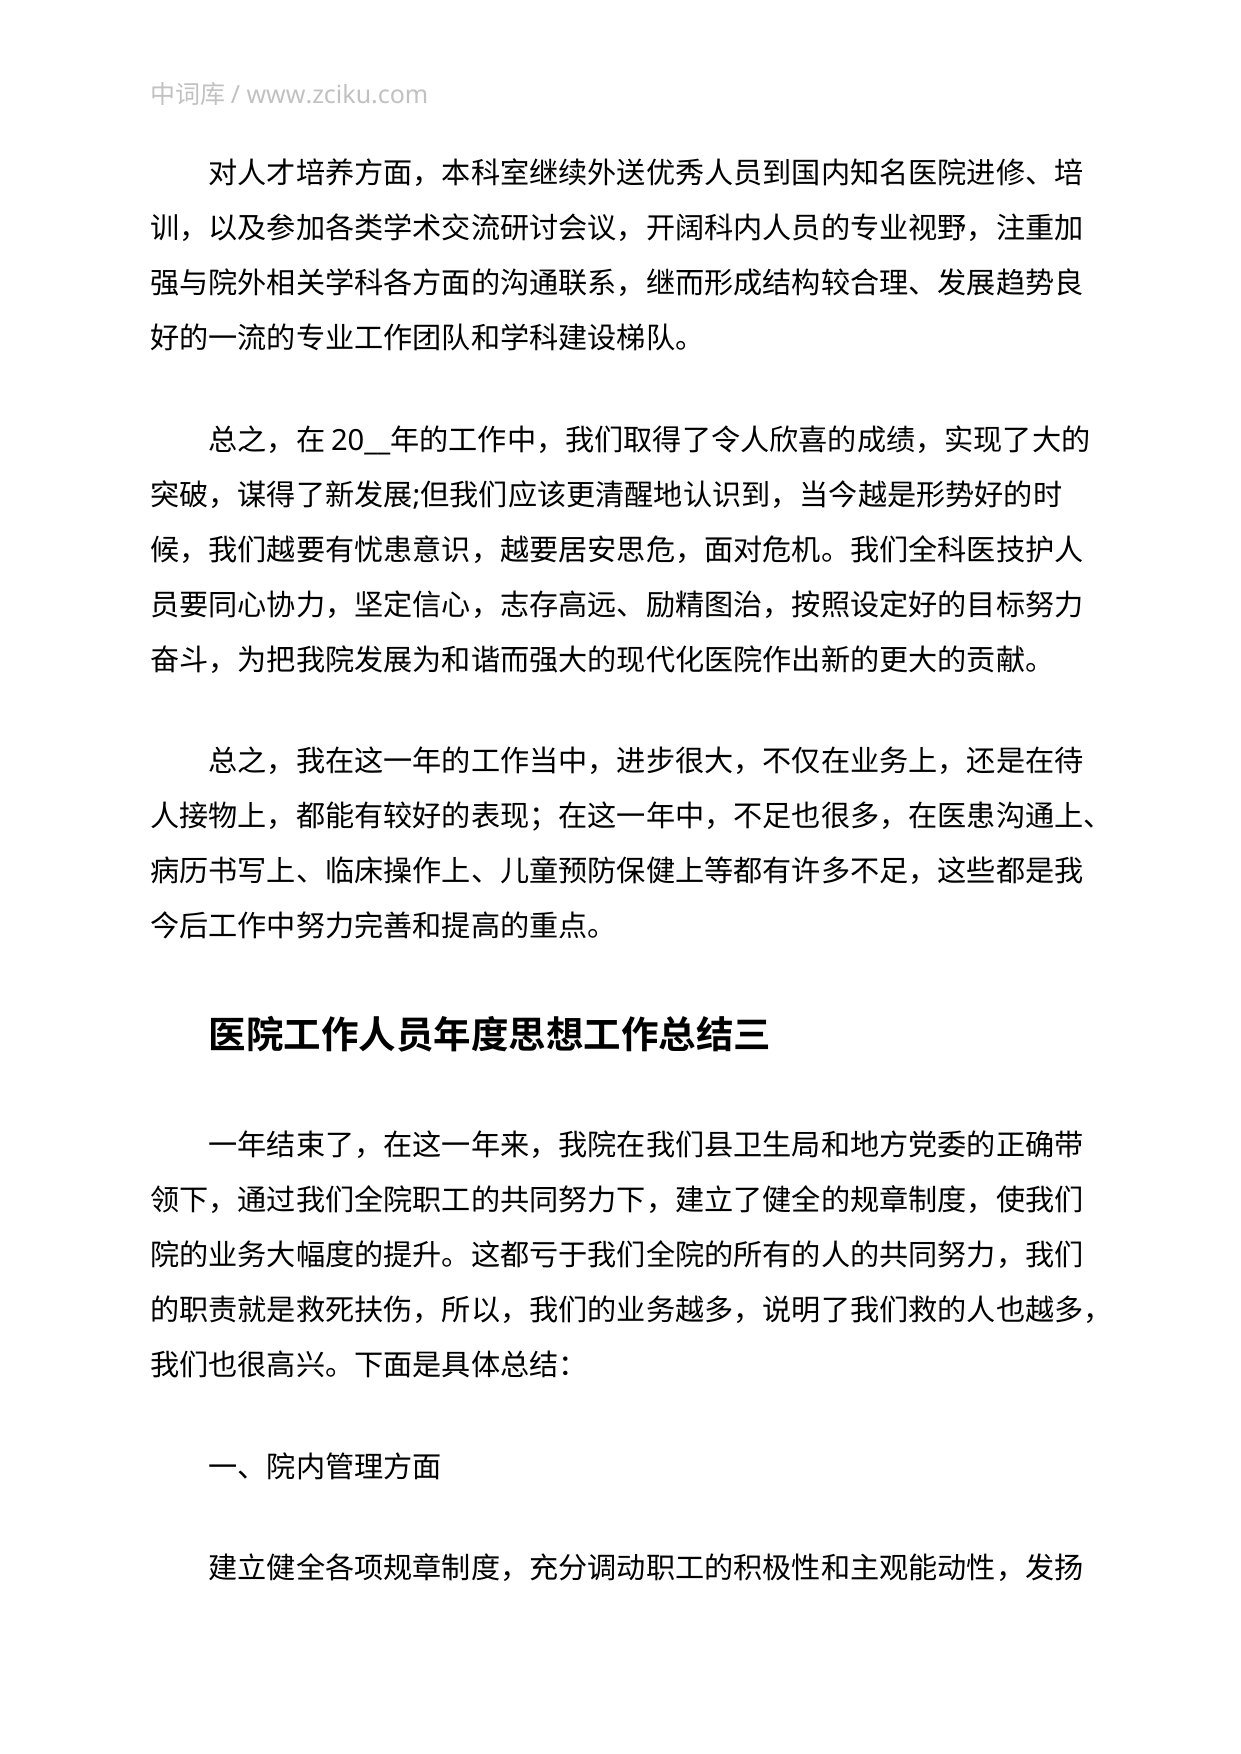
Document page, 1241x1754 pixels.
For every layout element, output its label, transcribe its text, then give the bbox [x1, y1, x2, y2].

text 一年结束了，在这一年来，我院在我们县卫生局和地方党委的正确带领下，通过我们全院职工的共同努力下，建立了健全的规章制度，使我们院的业务大幅度的提升。这都亏于我们全院的所有的人的共同努力，我们的职责就是救死扶伤，所以，我们的业务越多，说明了我们救的人也越多，我们也很高兴。下面是具体总结： [150, 1122, 1090, 1384]
text 医院工作人员年度思想工作总结三 [150, 1004, 1090, 1059]
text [150, 1545, 1090, 1587]
text 总之，我在这一年的工作当中，进步很大，不仅在业务上，还是在待人接物上，都能有较好的表现；在这一年中，不足也很多，在医患沟通上、病历书写上、临床操作上、儿童预防保健上等都有许多不足，这些都是我今后工作中努力完善和提高的重点。 [150, 738, 1090, 945]
text 总之，在20__年的工作中，我们取得了令人欣喜的成绩，实现了大的突破，谋得了新发展;但我们应该更清醒地认识到，当今越是形势好的时候，我们越要有忧患意识，越要居安思危，面对危机。我们全科医技护人员要同心协力，坚定信心，志存高远、励精图治，按照设定好的目标努力奋斗，为把我院发展为和谐而强大的现代化医院作出新的更大的贡献。 [150, 416, 1090, 678]
text 对人才培养方面，本科室继续外送优秀人员到国内知名医院进修、培训，以及参加各类学术交流研讨会议，开阔科内人员的专业视野，注重加强与院外相关学科各方面的沟通联系，继而形成结构较合理、发展趋势良好的一流的专业工作团队和学科建设梯队。 [150, 150, 1090, 357]
text 一、院内管理方面 [150, 1443, 1090, 1486]
